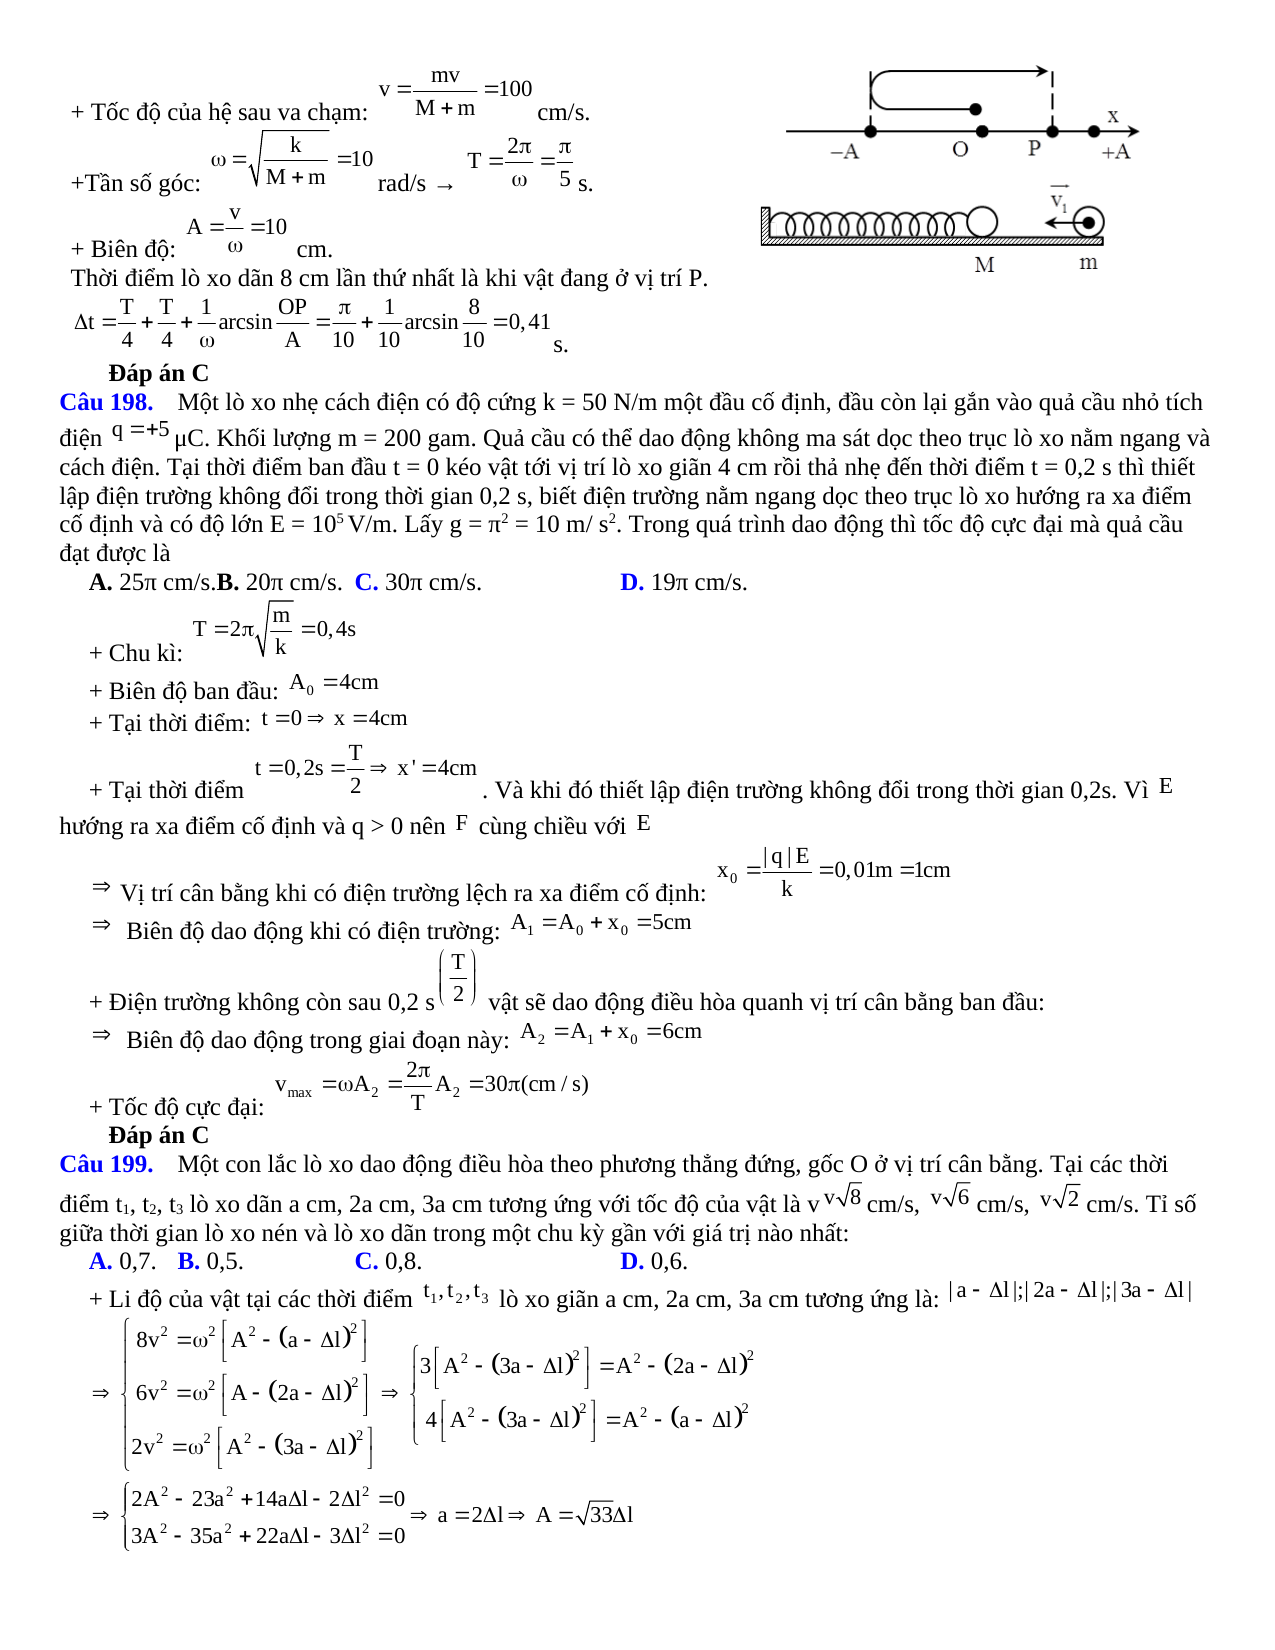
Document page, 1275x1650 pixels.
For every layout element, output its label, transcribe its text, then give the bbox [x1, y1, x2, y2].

text Đáp án C [59, 1120, 1216, 1149]
table_header [750, 59, 1172, 358]
text Α. 25π cm/s.Β. 20π cm/s. C. 30π cm/s. D. 19π cm/s. [59, 567, 1216, 596]
text Biên độ dao động trong giai đoạn này: [59, 1016, 1216, 1054]
table_header + Tốc độ của hệ sau va chạm: cm/s. +Tần số góc: rad/s → s. + Biên độ: cm. Thời điểm lò xo dãn 8 cm lần thứ nhất là khi vật đang ở vị trí P. s. [59, 59, 749, 358]
text Đáp án C [59, 358, 1216, 387]
text + Biên độ ban đầu: [59, 667, 1216, 705]
text A. 0,7. B. 0,5. C. 0,8. D. 0,6. [59, 1246, 1216, 1275]
text + Điện trường không còn sau 0,2 s vật sẽ dao động điều hòa quanh vị trí cân bằng ban đầu: [59, 945, 1216, 1016]
text + Tốc độ cực đại: [59, 1054, 1216, 1120]
text + Tại thời điểm: [59, 705, 1216, 737]
list Một con lắc lò xo dao động điều hòa theo phương thẳng đứng, gốc O ở vị trí cân bằng. Tại các thời điểm t1, t2, t3 lò xo dãn a cm, 2a cm, 3a cm tương ứng với tốc độ của vật là vcm/s, cm/s, cm/s. Tỉ số giữa thời gian lò xo nén và lò xo dãn trong một chu kỳ gần với giá trị nào nhất: [59, 1149, 1216, 1246]
text + Tại thời điểm . Và khi đó thiết lập điện trường không đổi trong thời gian 0,2s. Vì hướng ra xa điểm cố định và q > 0 nên cùng chiều với [59, 737, 1216, 840]
text Vị trí cân bằng khi có điện trường lệch ra xa điểm cố định: [59, 840, 1216, 906]
picture [760, 59, 1153, 276]
text + Li độ của vật tại các thời điểm lò xo giãn a cm, 2a cm, 3a cm tương ứng là: [59, 1275, 1216, 1313]
text + Chu kì: [59, 596, 1216, 667]
text Biên độ dao động khi có điện trường: [59, 906, 1216, 945]
list Một lò xo nhẹ cách điện có độ cứng k = 50 N/m một đầu cố định, đầu còn lại gắn vào quả cầu nhỏ tích điện μC. Khối lượng m = 200 gam. Quả cầu có thể dao động không ma sát dọc theo trục lò xo nằm ngang và cách điện. Tại thời điểm ban đầu t = 0 kéo vật tới vị trí lò xo giãn 4 cm rồi thả nhẹ đến thời điểm t = 0,2 s thì thiết lập điện trường không đổi trong thời gian 0,2 s, biết điện trường nằm ngang dọc theo trục lò xo hướng ra xa điểm cố định và có độ lớn E = 105 V/m. Lấy g = π2 = 10 m/ s2. Trong quá trình dao động thì tốc độ cực đại mà quả cầu đạt được là [59, 387, 1216, 567]
